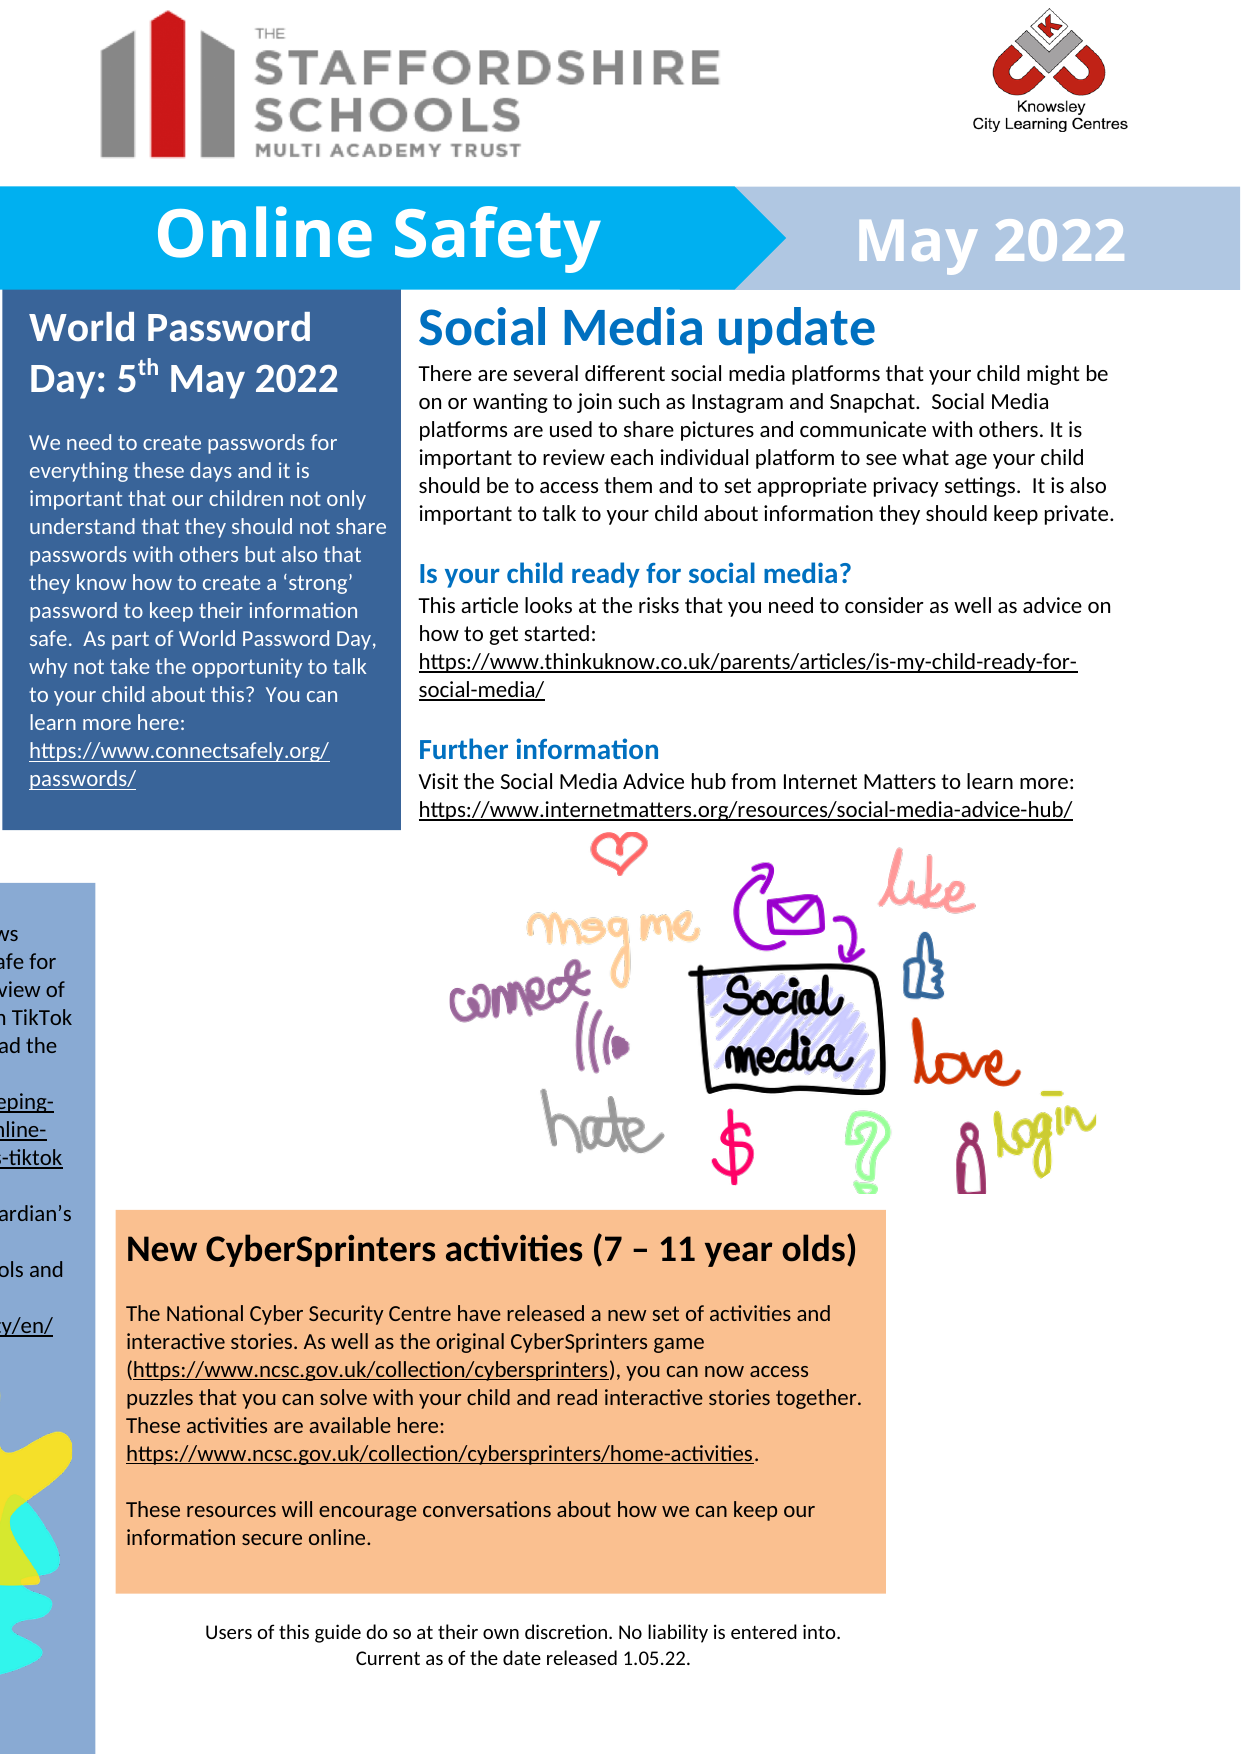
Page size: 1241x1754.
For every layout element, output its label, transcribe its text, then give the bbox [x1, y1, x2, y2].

picture [0, 1366, 73, 1682]
text Further information [112, 731, 1128, 767]
text There are several different social media platforms that your child might be on or wanting to join such as Instagram and Snapchat. Social Media platforms are used to share pictures and communicate with others. It is important to review each individual platform to see what age your child should be to access them and to set appropriate privacy settings. It is also important to talk to your child about information they should keep private. [112, 359, 1128, 527]
text Is your child ready for social media? [112, 556, 1128, 591]
text https://www.thinkuknow.co.uk/parents/articles/is-my-child-ready-for-social-media/ [112, 647, 1128, 703]
text Social Media update [112, 293, 1128, 359]
picture [73, 0, 1167, 186]
text https://www.internetmatters.org/resources/social-media-advice-hub/ [112, 795, 1128, 823]
picture [449, 832, 1097, 1194]
text Visit the Social Media Advice hub from Internet Matters to learn more: [112, 767, 1128, 795]
text This article looks at the risks that you need to consider as well as advice on how to get started: [112, 591, 1128, 647]
